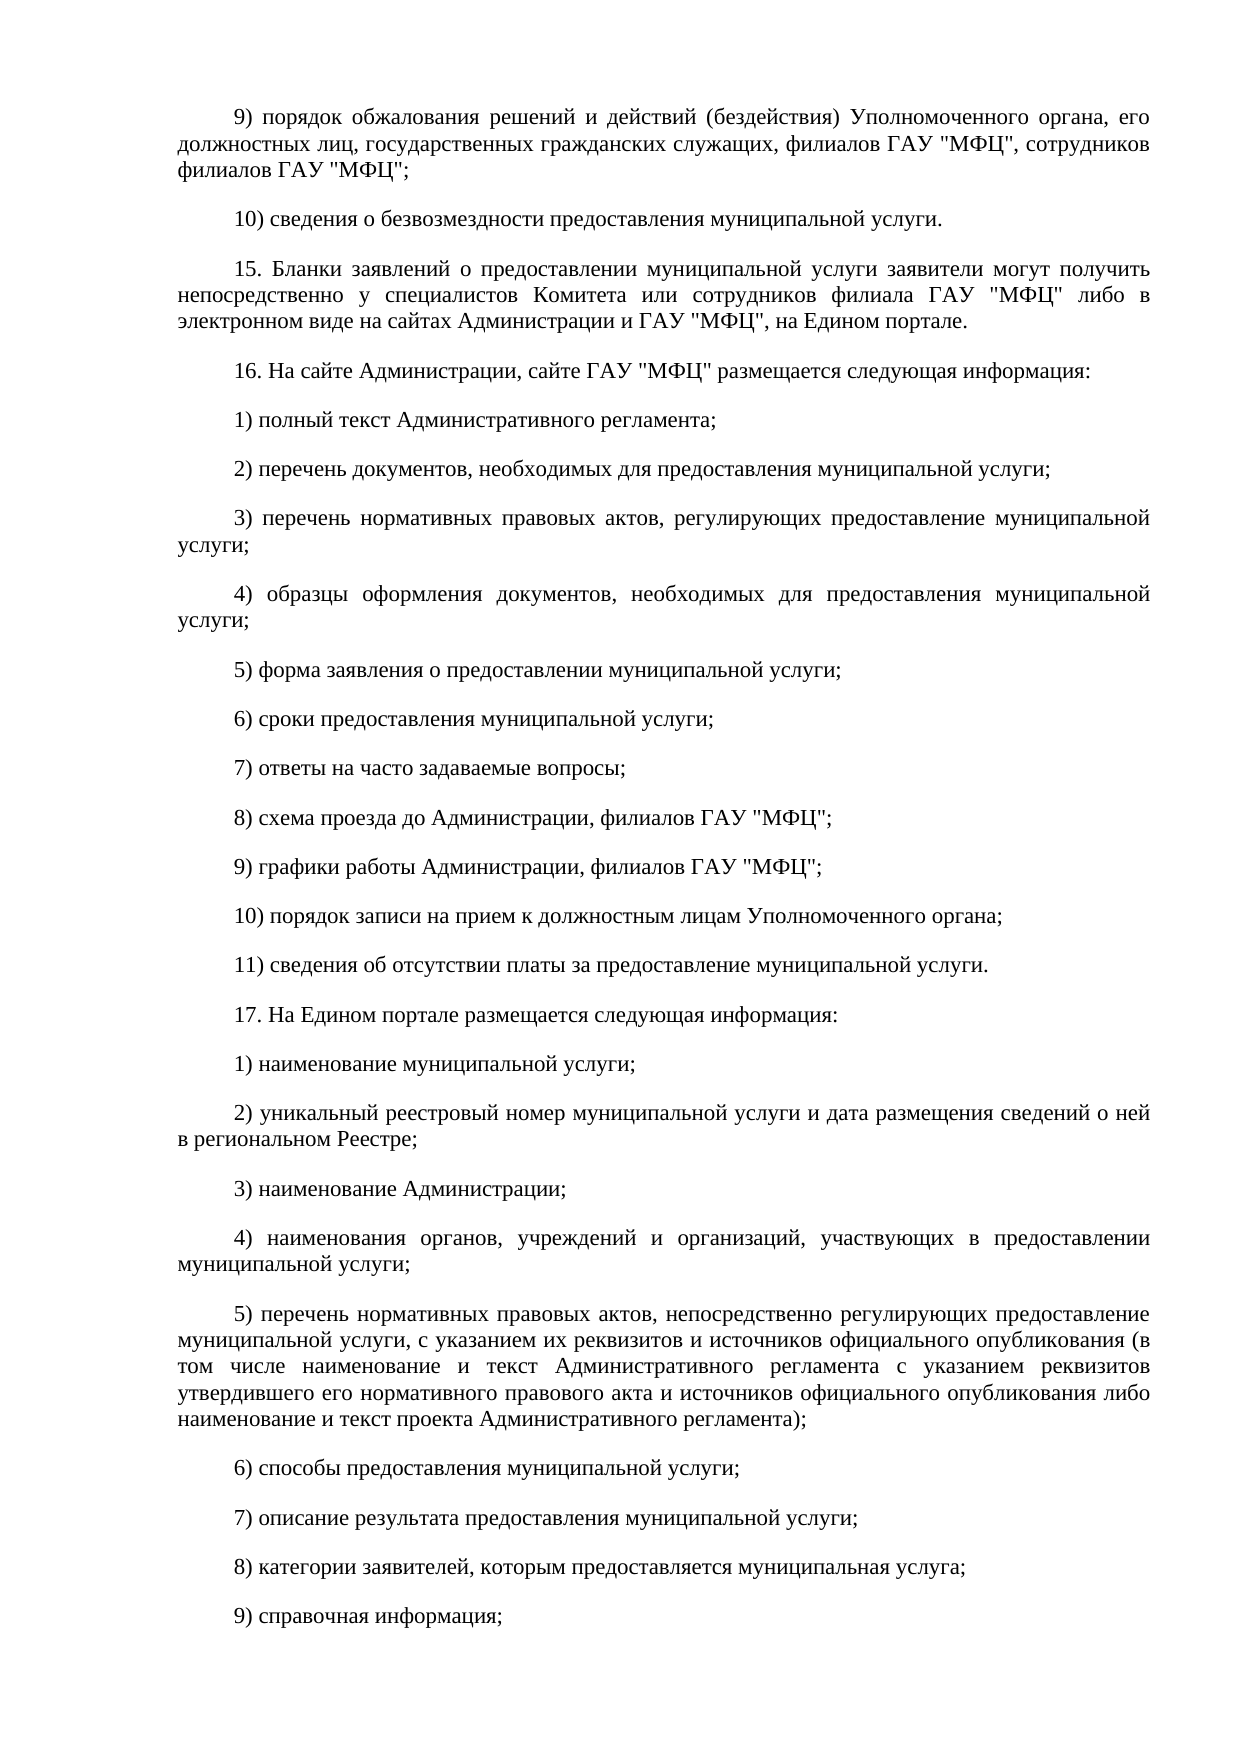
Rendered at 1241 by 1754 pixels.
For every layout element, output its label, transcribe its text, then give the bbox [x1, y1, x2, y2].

text 9) графики работы Администрации, филиалов ГАУ "МФЦ"; [177, 853, 1152, 879]
text 4) наименования органов, учреждений и организаций, участвующих в предоставлении муниципальной услуги; [177, 1224, 1152, 1277]
text 1) наименование муниципальной услуги; [177, 1050, 1152, 1076]
text 3) наименование Администрации; [177, 1175, 1152, 1201]
text 10) порядок записи на прием к должностным лицам Уполномоченного органа; [177, 902, 1152, 928]
text 2) уникальный реестровый номер муниципальной услуги и дата размещения сведений о ней в региональном Реестре; [177, 1099, 1152, 1152]
text 9) порядок обжалования решений и действий (бездействия) Уполномоченного органа, его должностных лиц, государственных гражданских служащих, филиалов ГАУ "МФЦ", сотрудников филиалов ГАУ "МФЦ"; [177, 103, 1152, 182]
text 6) способы предоставления муниципальной услуги; [177, 1454, 1152, 1481]
text 11) сведения об отсутствии платы за предоставление муниципальной услуги. [177, 951, 1152, 978]
text 5) перечень нормативных правовых актов, непосредственно регулирующих предоставление муниципальной услуги, с указанием их реквизитов и источников официального опубликования (в том числе наименование и текст Административного регламента с указанием реквизитов утвердившего его нормативного правового акта и источников официального опубликования либо наименование и текст проекта Административного регламента); [177, 1300, 1152, 1431]
text 6) сроки предоставления муниципальной услуги; [177, 705, 1152, 731]
text 9) справочная информация; [177, 1602, 1152, 1628]
text 16. На сайте Администрации, сайте ГАУ "МФЦ" размещается следующая информация: [177, 357, 1152, 383]
text 15. Бланки заявлений о предоставлении муниципальной услуги заявители могут получить непосредственно у специалистов Комитета или сотрудников филиала ГАУ "МФЦ" либо в электронном виде на сайтах Администрации и ГАУ "МФЦ", на Едином портале. [177, 255, 1152, 334]
text 10) сведения о безвозмездности предоставления муниципальной услуги. [177, 205, 1152, 232]
text 2) перечень документов, необходимых для предоставления муниципальной услуги; [177, 455, 1152, 482]
text 3) перечень нормативных правовых актов, регулирующих предоставление муниципальной услуги; [177, 504, 1152, 557]
text 7) ответы на часто задаваемые вопросы; [177, 754, 1152, 781]
text 7) описание результата предоставления муниципальной услуги; [177, 1504, 1152, 1530]
text 4) образцы оформления документов, необходимых для предоставления муниципальной услуги; [177, 580, 1152, 633]
text 17. На Едином портале размещается следующая информация: [177, 1001, 1152, 1027]
text 5) форма заявления о предоставлении муниципальной услуги; [177, 656, 1152, 682]
text 1) полный текст Административного регламента; [177, 406, 1152, 432]
text 8) схема проезда до Администрации, филиалов ГАУ "МФЦ"; [177, 803, 1152, 830]
text 8) категории заявителей, которым предоставляется муниципальная услуга; [177, 1553, 1152, 1579]
